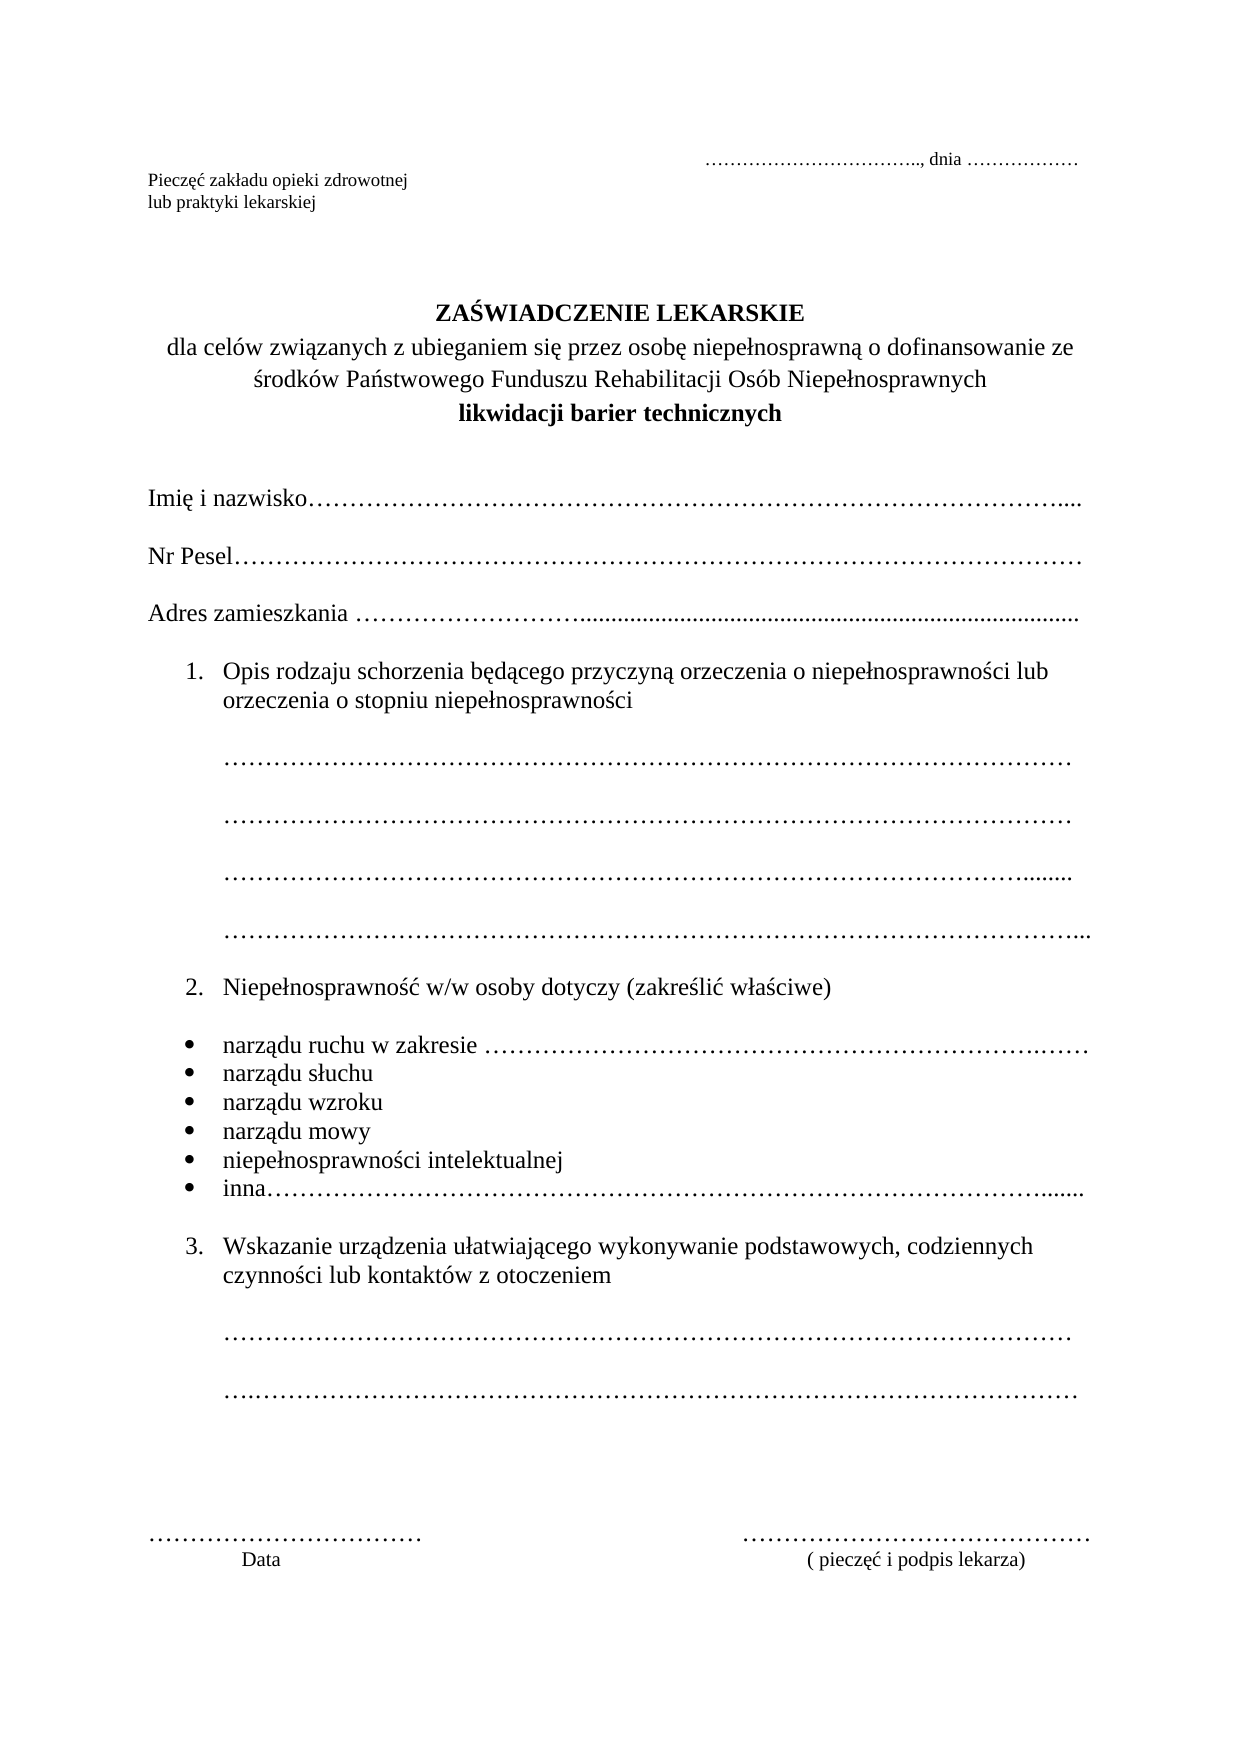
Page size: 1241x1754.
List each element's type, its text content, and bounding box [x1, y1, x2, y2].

text Imię i nazwisko……………………………………………………………………………….... [148, 483, 1093, 512]
text Nr Pesel………………………………………………………………………………………… [148, 541, 1093, 570]
text ………………………………………………………………………………………… [223, 1317, 1093, 1346]
list narządu ruchu w zakresie ………………………………………………………….…… [185, 1030, 1093, 1058]
list narządu wzroku [185, 1087, 1093, 1116]
text Pieczęć zakładu opieki zdrowotnej [148, 169, 1093, 191]
text lub praktyki lekarskiej [148, 191, 1093, 212]
list Wskazanie urządzenia ułatwiającego wykonywanie podstawowych, codziennych czynności lub kontaktów z otoczeniem [185, 1231, 1093, 1288]
text …………………………… …………………………………… [148, 1518, 1093, 1547]
text dla celów związanych z ubieganiem się przez osobę niepełnosprawną o dofinansowanie ze środków Państwowego Funduszu Rehabilitacji Osób Niepełnosprawnych [148, 332, 1093, 393]
text Adres zamieszkania ………………………................................................................................ [148, 598, 1093, 627]
text ………………………………………………………………………………………… [223, 800, 1093, 828]
text ZAŚWIADCZENIE LEKARSKIE [148, 298, 1093, 327]
list Opis rodzaju schorzenia będącego przyczyną orzeczenia o niepełnosprawności lub orzeczenia o stopniu niepełnosprawności [185, 656, 1093, 713]
text likwidacji barier technicznych [148, 398, 1093, 426]
text ….……………………………………………………………………………………… [223, 1375, 1093, 1403]
list niepełnosprawności intelektualnej [185, 1145, 1093, 1173]
text ……………………………………………………………………………………........ [223, 857, 1093, 886]
list narządu mowy [185, 1116, 1093, 1145]
list narządu słuchu [185, 1058, 1093, 1087]
list inna…………………………………………………………………………………....... [185, 1173, 1093, 1202]
text …………………………………………………………………………………………... [223, 915, 1093, 943]
text ………………………………………………………………………………………… [223, 742, 1093, 771]
list Niepełnosprawność w/w osoby dotyczy (zakreślić właściwe) [185, 972, 1093, 1001]
text Data ( pieczęć i podpis lekarza) [148, 1547, 1093, 1571]
text …………………………….., dnia ……………… [148, 148, 1093, 169]
